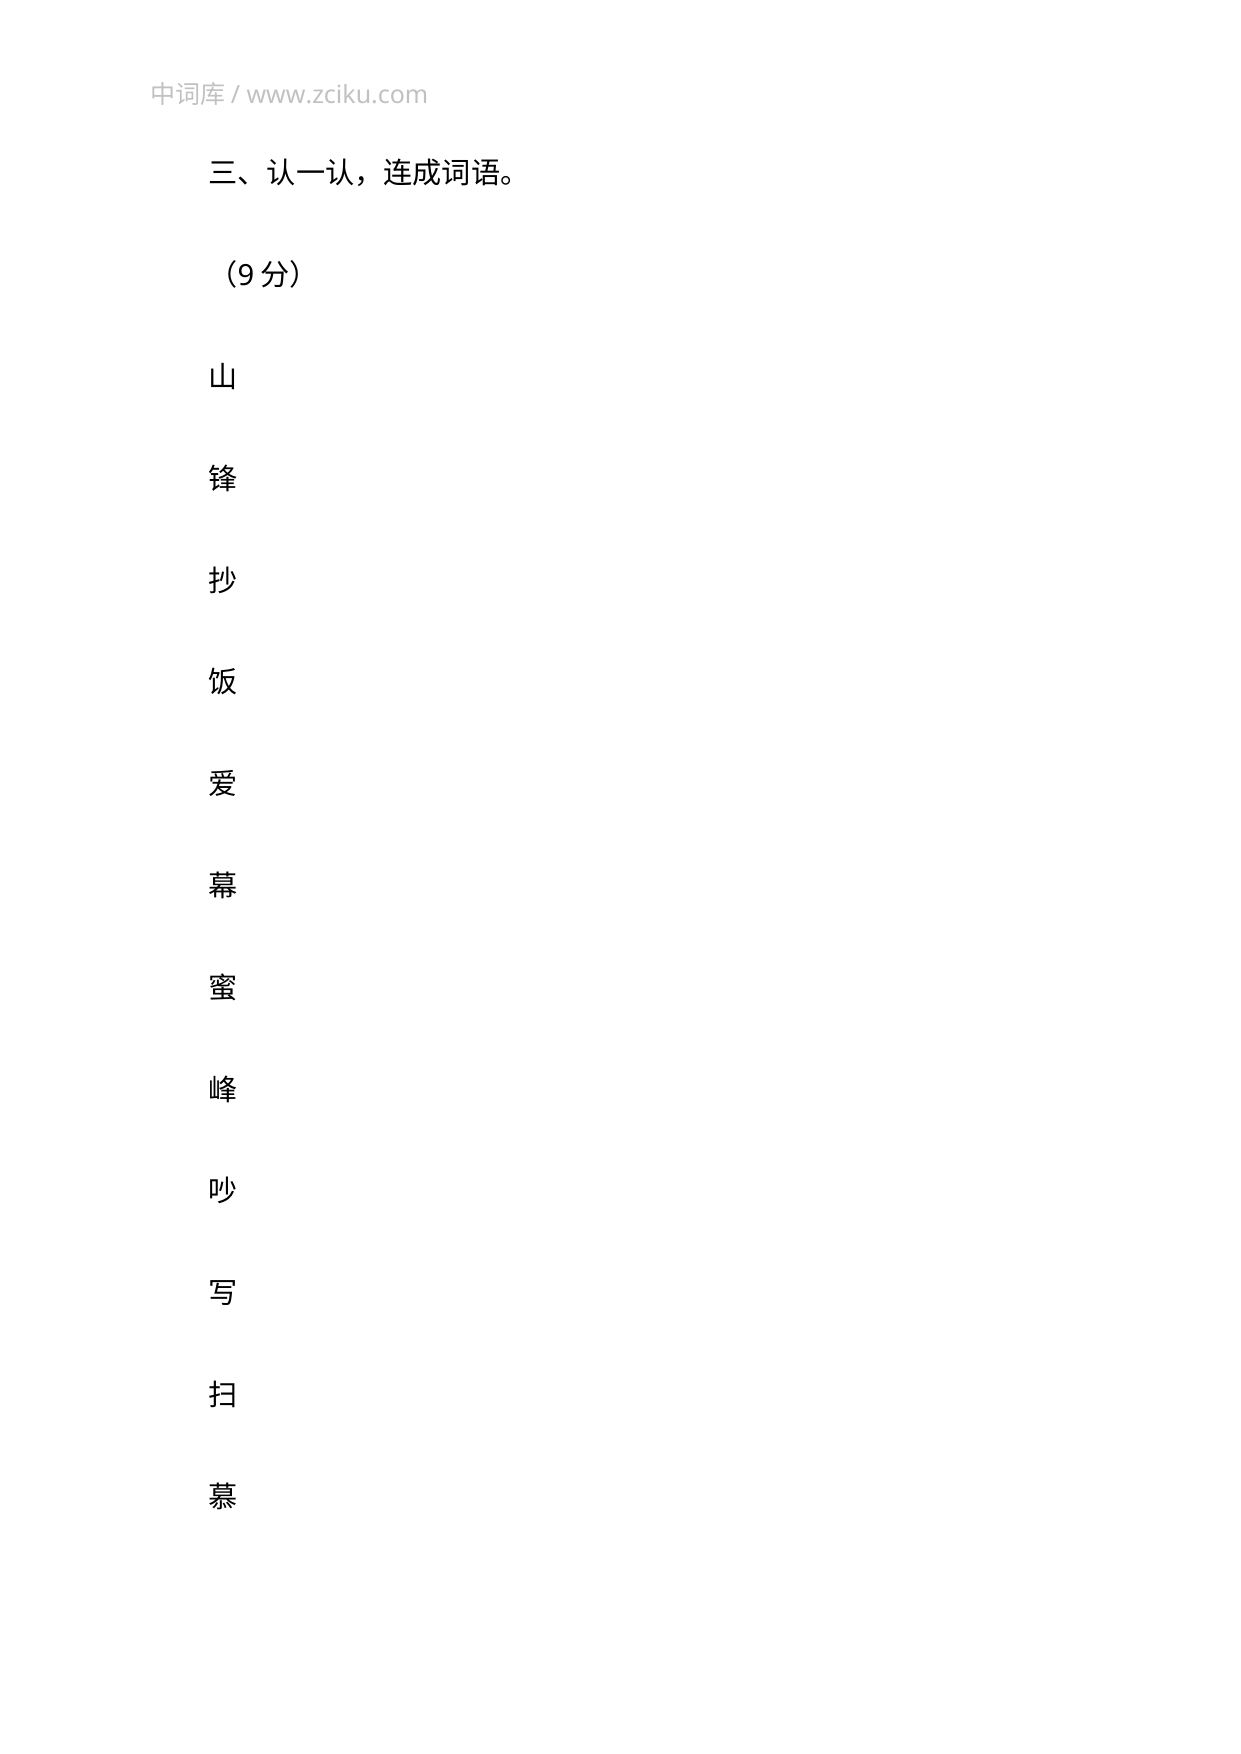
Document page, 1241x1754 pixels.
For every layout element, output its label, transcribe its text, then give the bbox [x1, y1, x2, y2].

text （9分） [150, 252, 1090, 294]
text 饭 [150, 659, 1090, 701]
text 吵 [150, 1168, 1090, 1210]
text 锋 [150, 456, 1090, 498]
text 蜜 [150, 964, 1090, 1007]
text 慕 [150, 1473, 1090, 1516]
text 峰 [150, 1066, 1090, 1108]
text 写 [150, 1270, 1090, 1312]
text 山 [150, 354, 1090, 396]
text 扫 [150, 1371, 1090, 1414]
text 三、认一认，连成词语。 [150, 150, 1090, 192]
text 爱 [150, 761, 1090, 803]
text 幕 [150, 863, 1090, 905]
text 抄 [150, 557, 1090, 599]
